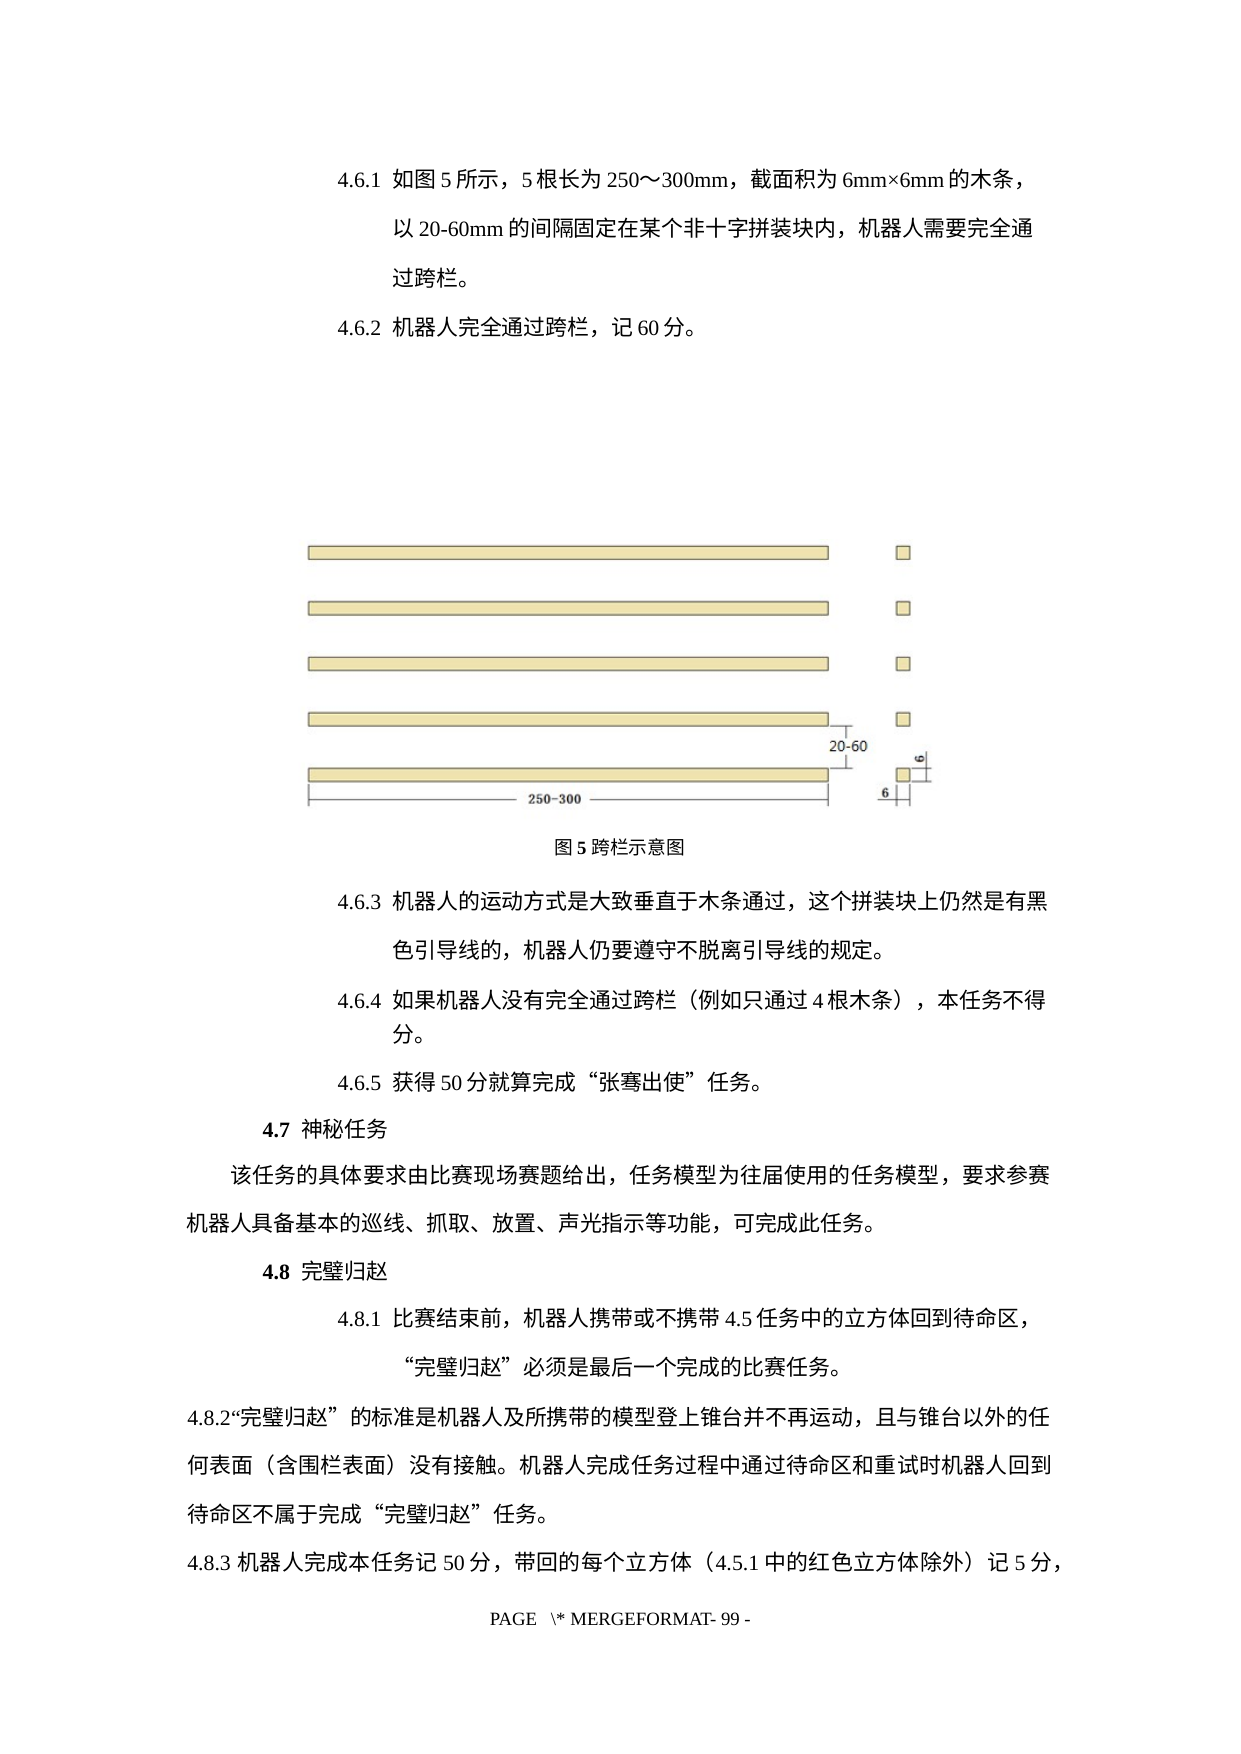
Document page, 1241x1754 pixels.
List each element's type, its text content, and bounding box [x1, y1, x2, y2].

text 4.8.2“完璧归赵”的标准是机器人及所携带的模型登上锥台并不再运动，且与锥台以外的任何表面（含围栏表面）没有接触。机器人完成任务过程中通过待命区和重试时机器人回到待命区不属于完成“完璧归赵”任务。 [187, 1400, 1053, 1529]
list 机器人完全通过跨栏，记60分。 [337, 309, 1053, 342]
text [187, 1544, 1053, 1577]
list 如果机器人没有完全通过跨栏（例如只通过4根木条），本任务不得分。 [337, 983, 1053, 1049]
list 比赛结束前，机器人携带或不携带4.5任务中的立方体回到待命区，“完璧归赵”必须是最后一个完成的比赛任务。 [337, 1300, 1053, 1382]
text 该任务的具体要求由比赛现场赛题给出，任务模型为往届使用的任务模型，要求参赛机器人具备基本的巡线、抓取、放置、声光指示等功能，可完成此任务。 [186, 1158, 1053, 1238]
list 神秘任务 [262, 1111, 1053, 1144]
list 如图5所示，5根长为250～300mm，截面积为6mm×6mm的木条，以20-60mm的间隔固定在某个非十字拼装块内，机器人需要完全通过跨栏。 [337, 162, 1053, 293]
list 完璧归赵 [262, 1253, 1053, 1286]
list 获得50分就算完成“张骞出使”任务。 [337, 1064, 1053, 1097]
list 机器人的运动方式是大致垂直于木条通过，这个拼装块上仍然是有黑色引导线的，机器人仍要遵守不脱离引导线的规定。 [337, 883, 1053, 966]
picture [298, 539, 942, 826]
